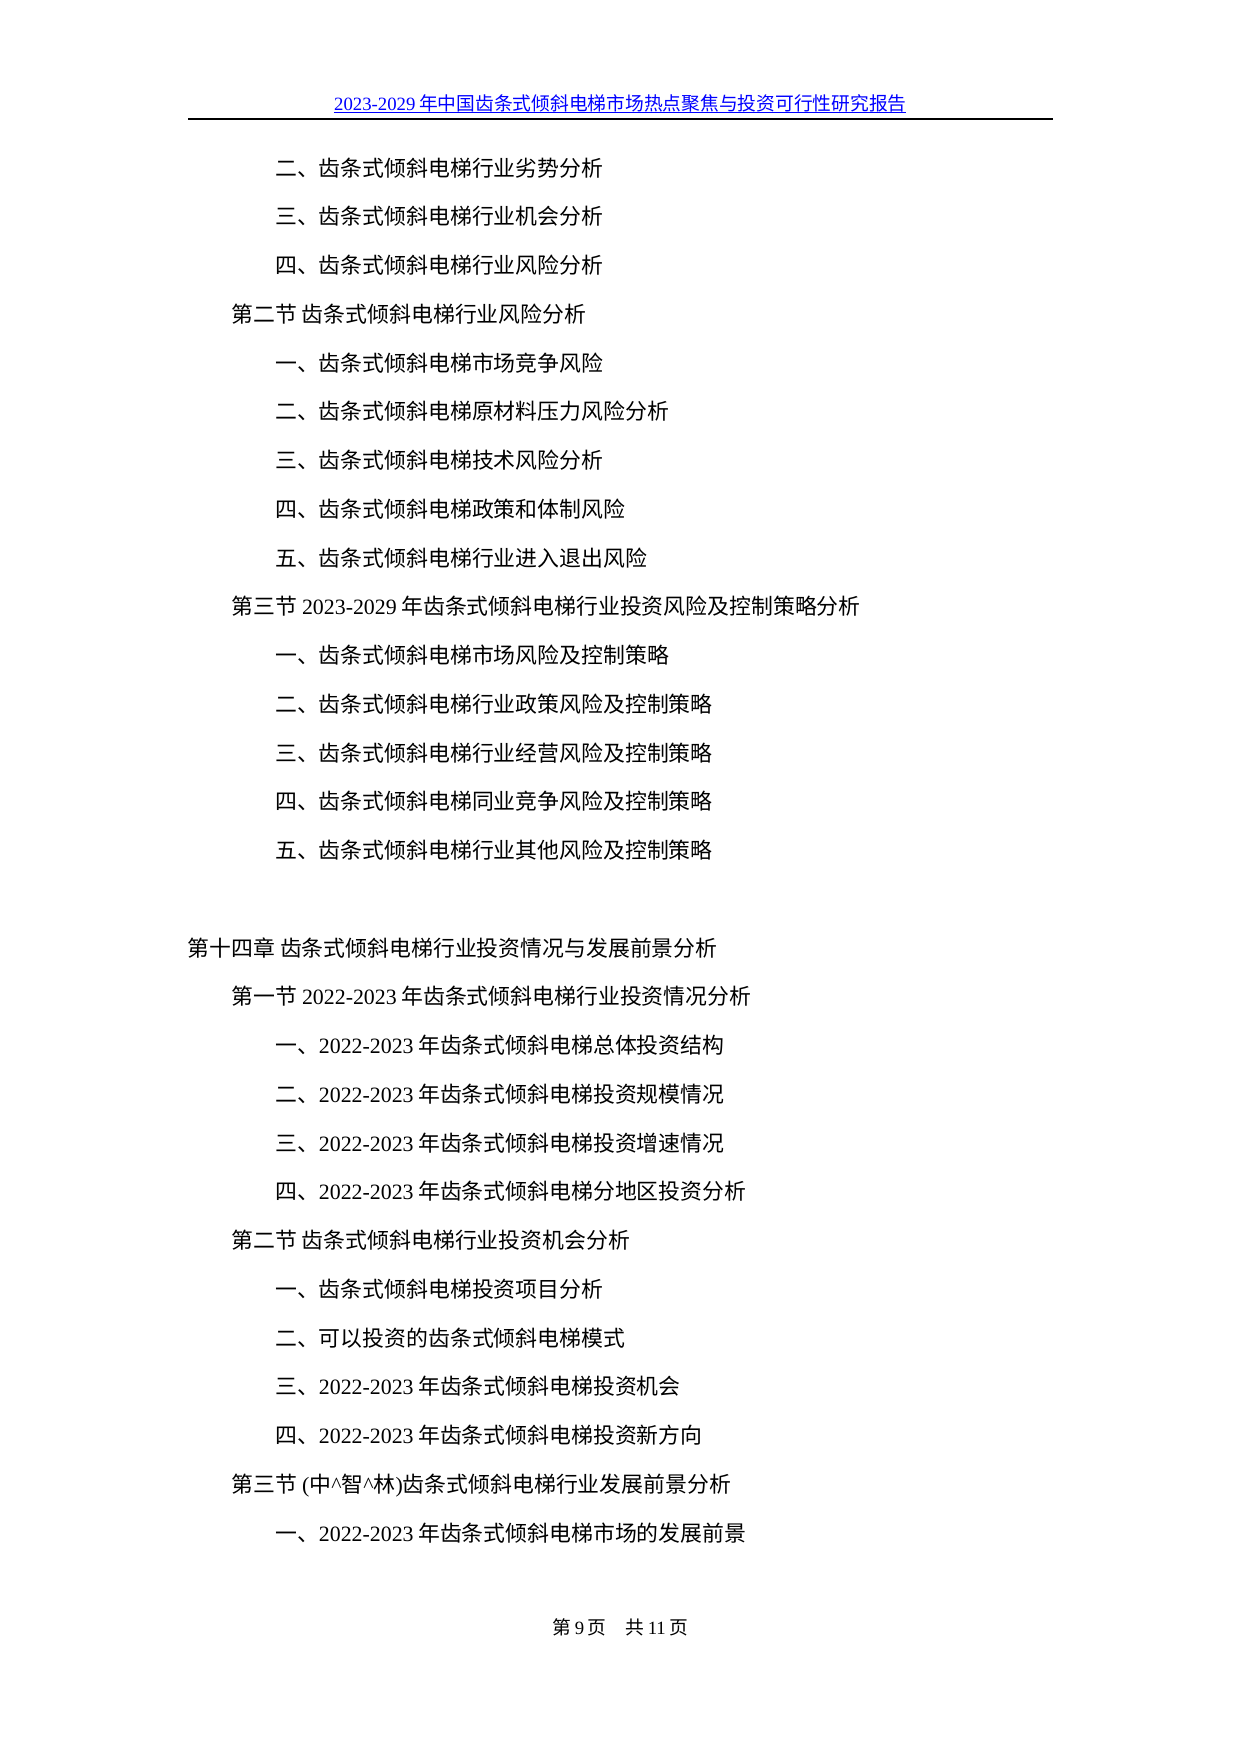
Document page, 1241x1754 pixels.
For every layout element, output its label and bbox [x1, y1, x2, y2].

text [187, 150, 1053, 1548]
